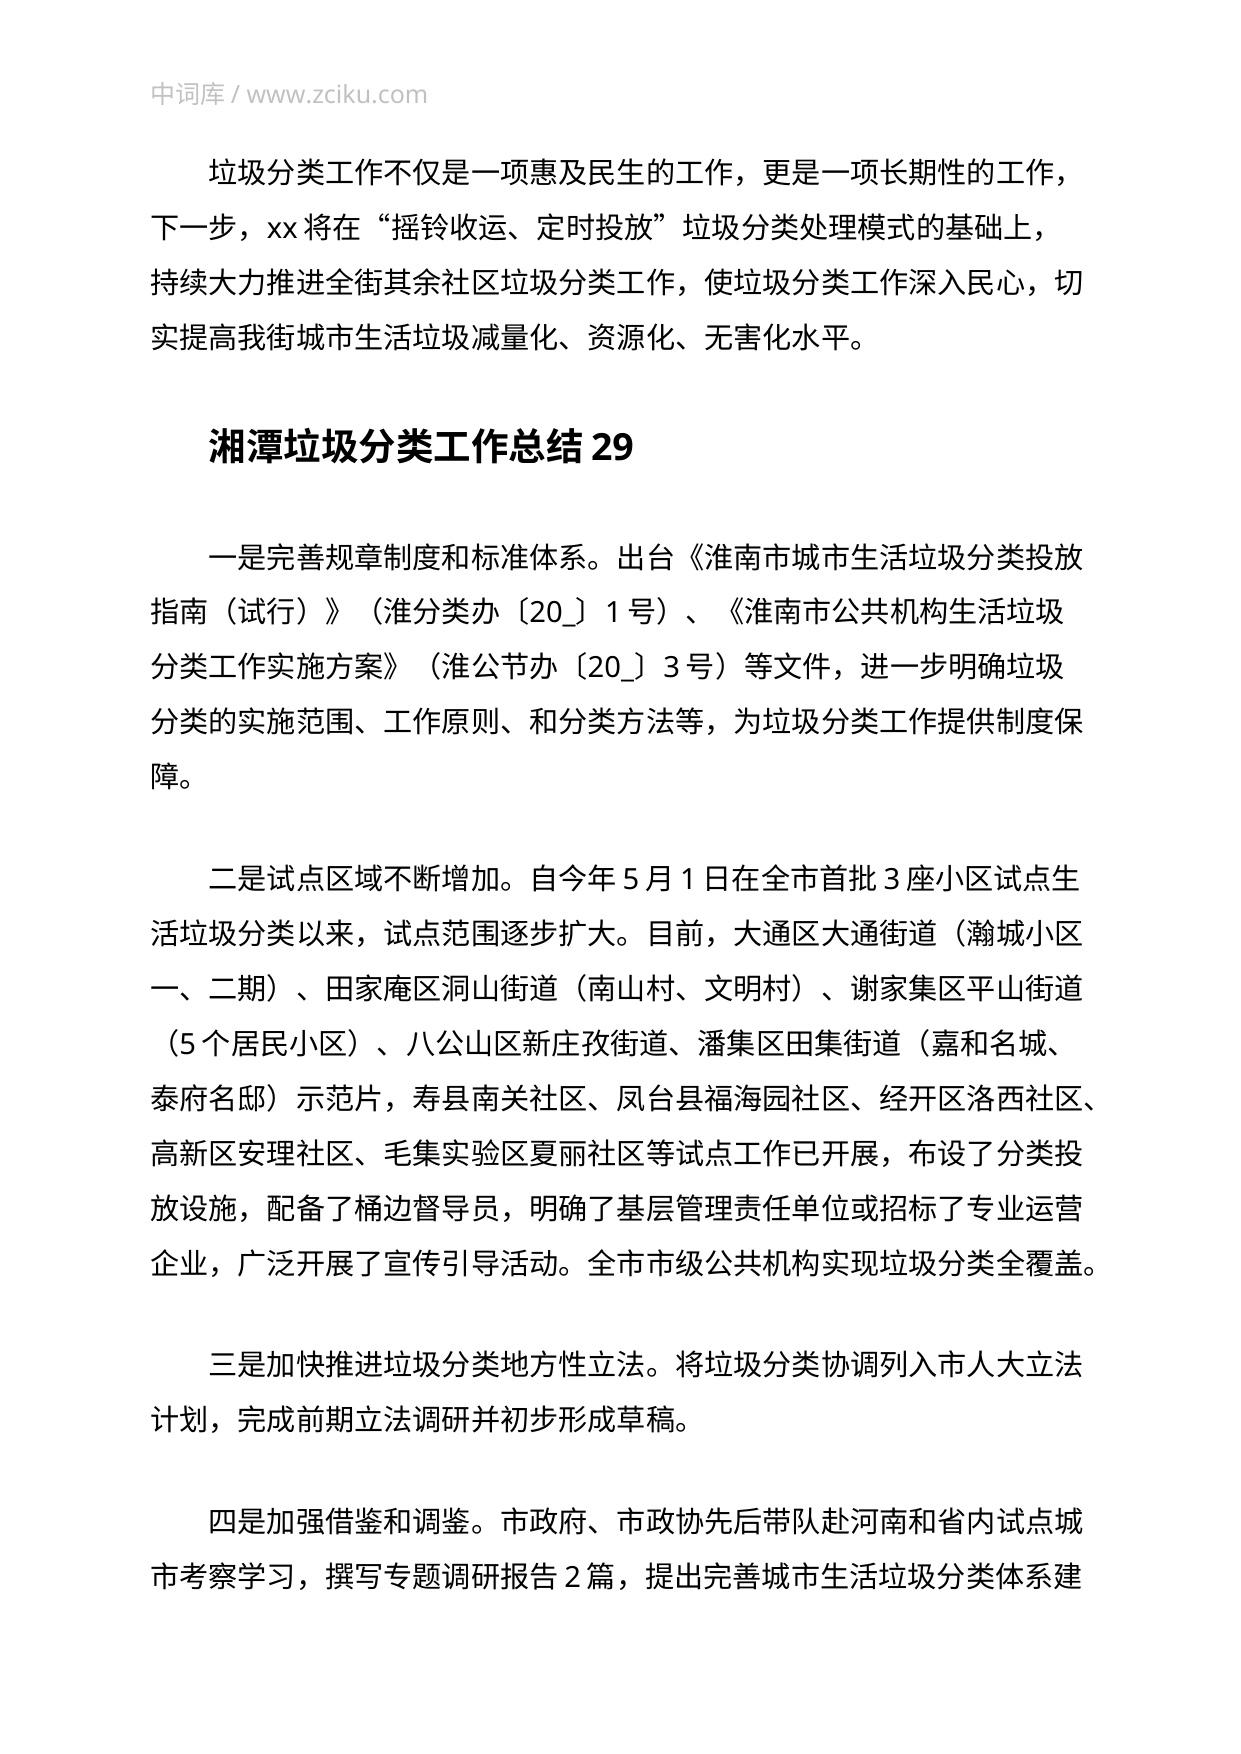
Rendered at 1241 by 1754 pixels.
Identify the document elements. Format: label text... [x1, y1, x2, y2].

text 二是试点区域不断增加。自今年5月1日在全市首批3座小区试点生活垃圾分类以来，试点范围逐步扩大。目前，大通区大通街道（瀚城小区一、二期）、田家庵区洞山街道（南山村、文明村）、谢家集区平山街道（5个居民小区）、八公山区新庄孜街道、潘集区田集街道（嘉和名城、泰府名邸）示范片，寿县南关社区、凤台县福海园社区、经开区洛西社区、高新区安理社区、毛集实验区夏丽社区等试点工作已开展，布设了分类投放设施，配备了桶边督导员，明确了基层管理责任单位或招标了专业运营企业，广泛开展了宣传引导活动。全市市级公共机构实现垃圾分类全覆盖。 [150, 856, 1090, 1282]
text 三是加快推进垃圾分类地方性立法。将垃圾分类协调列入市人大立法计划，完成前期立法调研并初步形成草稿。 [150, 1342, 1090, 1439]
text 一是完善规章制度和标准体系。出台《淮南市城市生活垃圾分类投放指南（试行）》（淮分类办〔20_〕1号）、《淮南市公共机构生活垃圾分类工作实施方案》（淮公节办〔20_〕3号）等文件，进一步明确垃圾分类的实施范围、工作原则、和分类方法等，为垃圾分类工作提供制度保障。 [150, 534, 1090, 796]
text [150, 1499, 1090, 1596]
text 垃圾分类工作不仅是一项惠及民生的工作，更是一项长期性的工作，下一步，xx将在“摇铃收运、定时投放”垃圾分类处理模式的基础上，持续大力推进全街其余社区垃圾分类工作，使垃圾分类工作深入民心，切实提高我街城市生活垃圾减量化、资源化、无害化水平。 [150, 150, 1090, 357]
text 湘潭垃圾分类工作总结29 [150, 417, 1090, 471]
